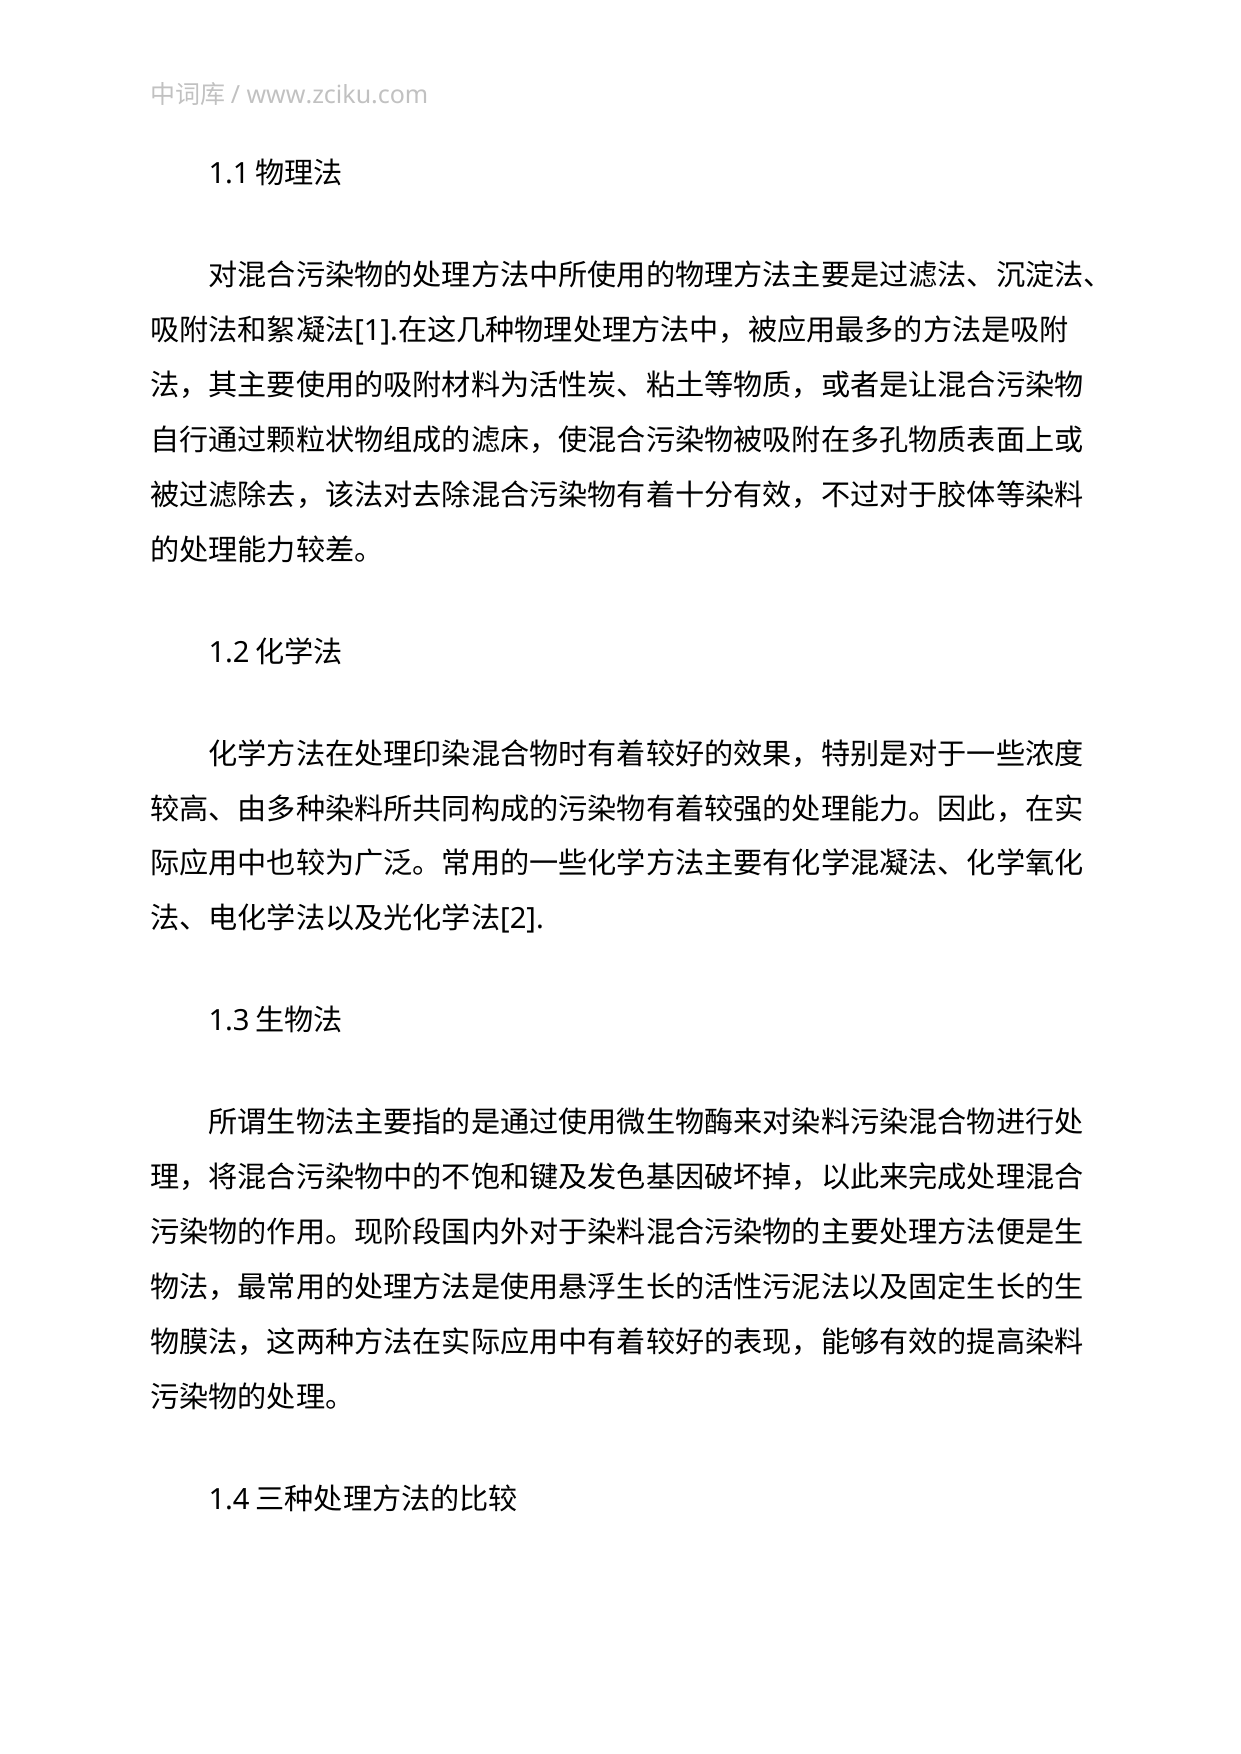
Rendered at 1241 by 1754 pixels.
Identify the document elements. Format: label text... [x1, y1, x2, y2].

text 所谓生物法主要指的是通过使用微生物酶来对染料污染混合物进行处理，将混合污染物中的不饱和键及发色基因破坏掉，以此来完成处理混合污染物的作用。现阶段国内外对于染料混合污染物的主要处理方法便是生物法，最常用的处理方法是使用悬浮生长的活性污泥法以及固定生长的生物膜法，这两种方法在实际应用中有着较好的表现，能够有效的提高染料污染物的处理。 [150, 1099, 1090, 1416]
text 1.4三种处理方法的比较 [150, 1475, 1090, 1518]
text 1.3生物法 [150, 997, 1090, 1039]
text 化学方法在处理印染混合物时有着较好的效果，特别是对于一些浓度较高、由多种染料所共同构成的污染物有着较强的处理能力。因此，在实际应用中也较为广泛。常用的一些化学方法主要有化学混凝法、化学氧化法、电化学法以及光化学法[2]. [150, 730, 1090, 937]
text 1.1物理法 [150, 150, 1090, 192]
text 1.2化学法 [150, 628, 1090, 671]
text 对混合污染物的处理方法中所使用的物理方法主要是过滤法、沉淀法、吸附法和絮凝法[1].在这几种物理处理方法中，被应用最多的方法是吸附法，其主要使用的吸附材料为活性炭、粘土等物质，或者是让混合污染物自行通过颗粒状物组成的滤床，使混合污染物被吸附在多孔物质表面上或被过滤除去，该法对去除混合污染物有着十分有效，不过对于胶体等染料的处理能力较差。 [150, 252, 1090, 569]
